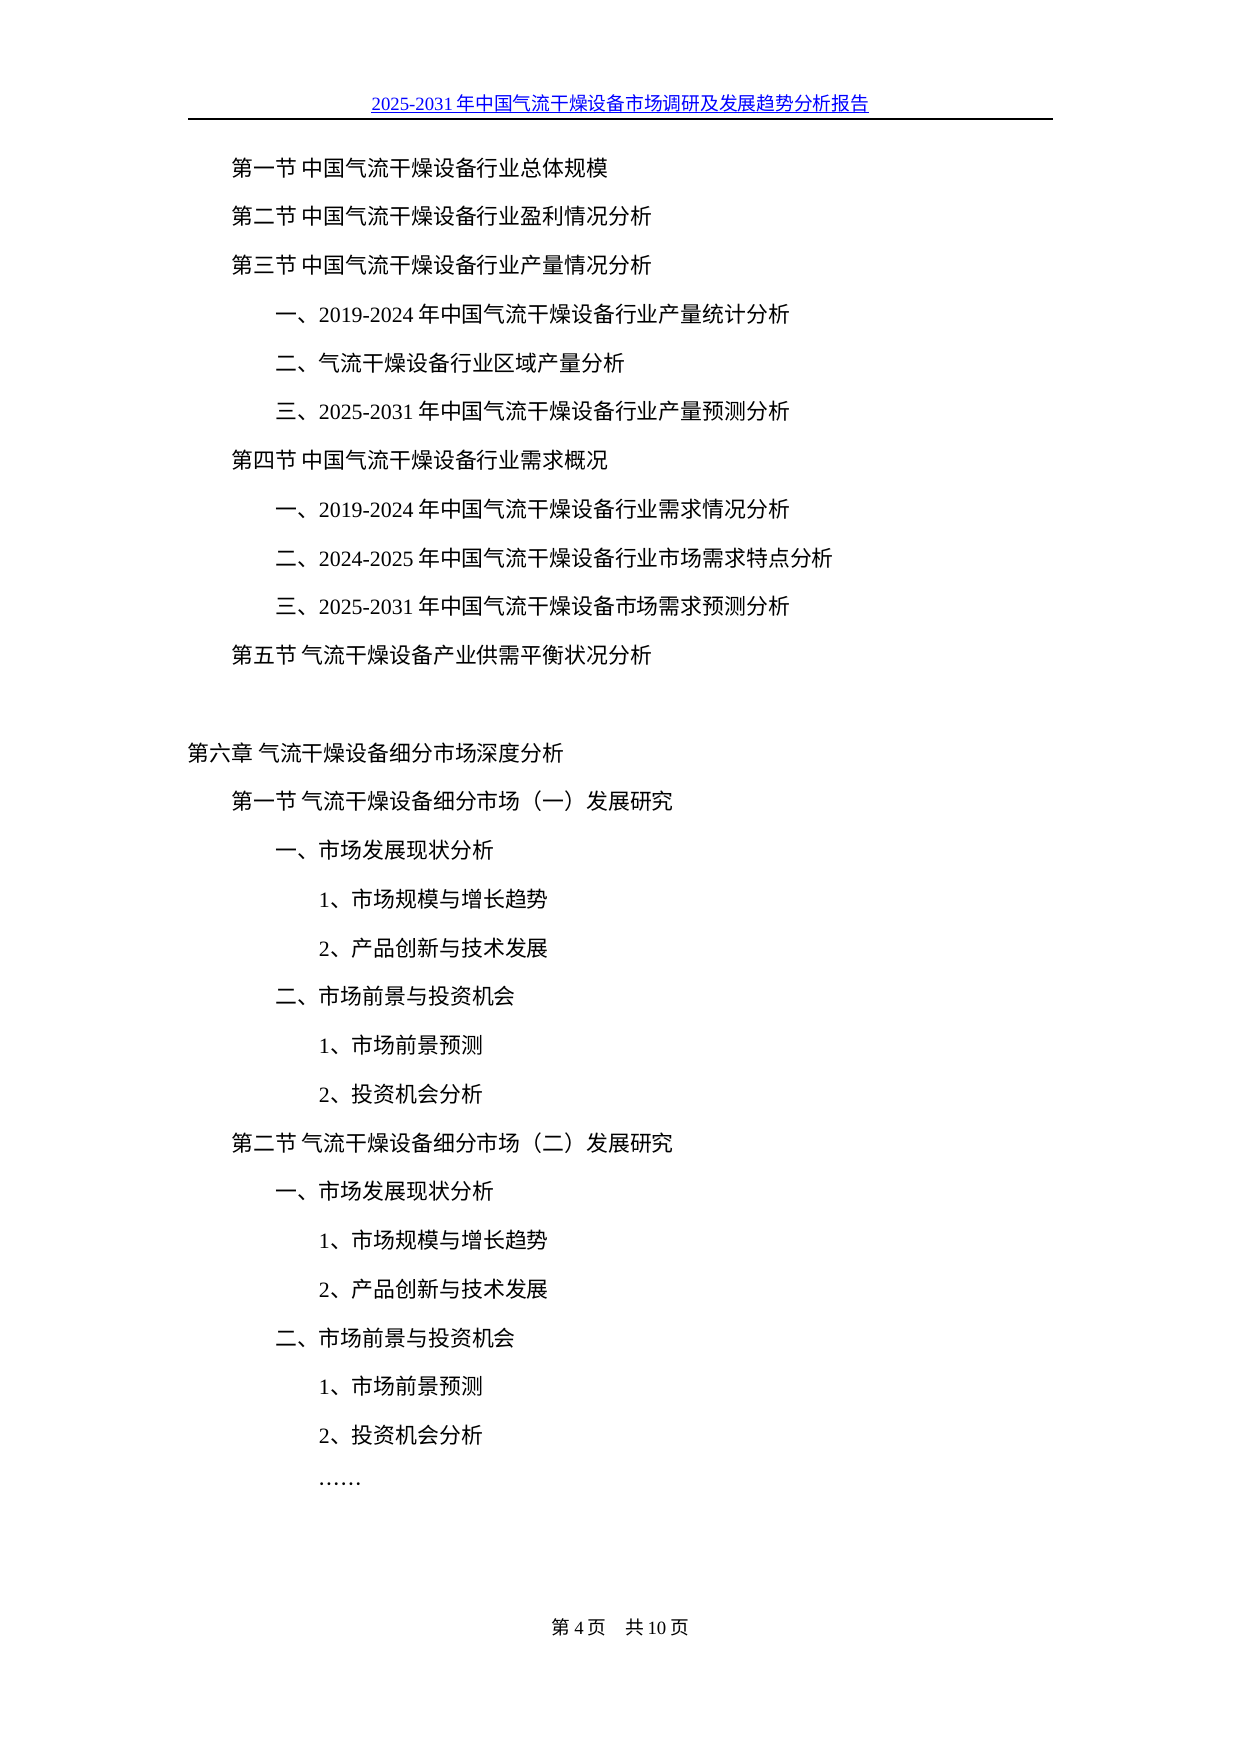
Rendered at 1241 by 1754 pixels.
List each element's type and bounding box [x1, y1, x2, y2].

text [187, 150, 1053, 1499]
